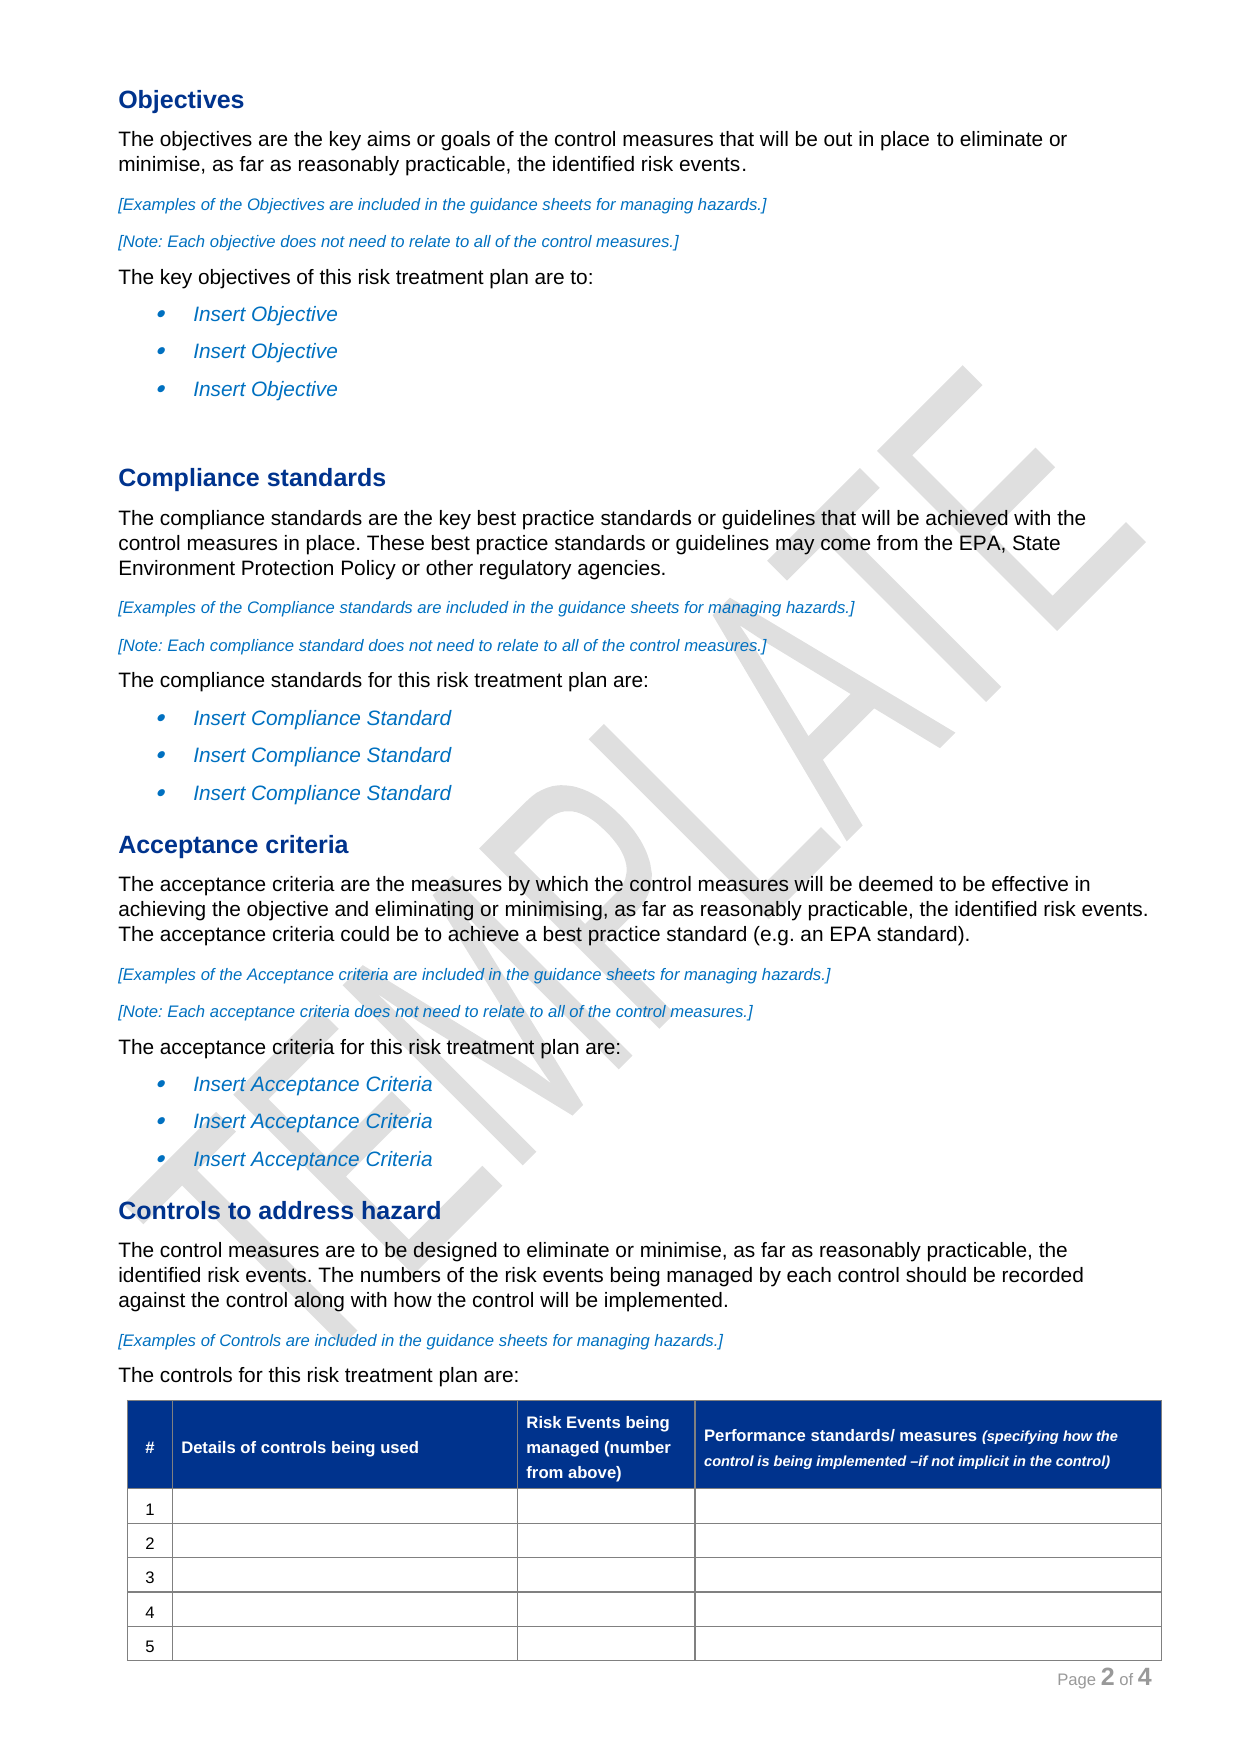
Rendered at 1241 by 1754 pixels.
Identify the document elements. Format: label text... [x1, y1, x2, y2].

table_cell [696, 1489, 1161, 1523]
table_cell [518, 1593, 694, 1626]
table_cell 1 [128, 1489, 172, 1523]
table_cell [173, 1524, 517, 1557]
text [Note: Each acceptance criteria does not need to relate to all of the control measures.] [118, 996, 1152, 1021]
table_cell [696, 1593, 1161, 1626]
table_cell [518, 1524, 694, 1557]
table_cell [696, 1524, 1161, 1557]
text The compliance standards are the key best practice standards or guidelines that will be achieved with the control measures in place. These best practice standards or guidelines may come from the EPA, State Environment Protection Policy or other regulatory agencies. [118, 505, 1152, 580]
subtitle Objectives [118, 85, 1152, 113]
list Insert Compliance Standard [156, 705, 1152, 730]
table_header Performance standards/ measures (specifying how the control is being implemented –if not implicit in the control) [696, 1401, 1161, 1488]
list Insert Objective [156, 301, 1152, 326]
table_cell 4 [128, 1593, 172, 1626]
text The objectives are the key aims or goals of the control measures that will be out in place to eliminate or minimise, as far as reasonably practicable, the identified risk events. [118, 126, 1152, 176]
text [Examples of the Acceptance criteria are included in the guidance sheets for managing hazards.] [118, 958, 1152, 983]
table_cell [173, 1593, 517, 1626]
list Insert Objective [156, 338, 1152, 363]
subtitle Controls to address hazard [118, 1196, 1152, 1225]
table_header # [128, 1401, 172, 1488]
table_cell [173, 1627, 517, 1660]
table_cell [518, 1489, 694, 1523]
text [Note: Each objective does not need to relate to all of the control measures.] [118, 226, 1152, 251]
table_cell 3 [128, 1558, 172, 1591]
table_cell 5 [128, 1627, 172, 1660]
list The acceptance criteria for this risk treatment plan are: [118, 1033, 1152, 1058]
list Insert Objective [156, 376, 1152, 401]
text The acceptance criteria are the measures by which the control measures will be deemed to be effective in achieving the objective and eliminating or minimising, as far as reasonably practicable, the identified risk events. The acceptance criteria could be to achieve a best practice standard (e.g. an EPA standard). [118, 871, 1152, 946]
table_cell [173, 1489, 517, 1523]
text The control measures are to be designed to eliminate or minimise, as far as reasonably practicable, the identified risk events. The numbers of the risk events being managed by each control should be recorded against the control along with how the control will be implemented. [118, 1237, 1152, 1312]
list Insert Compliance Standard [156, 780, 1152, 805]
table_cell [696, 1558, 1161, 1591]
list Insert Acceptance Criteria [156, 1071, 1152, 1096]
subtitle Acceptance criteria [118, 830, 1152, 858]
subtitle Compliance standards [118, 463, 1152, 492]
text [Examples of Controls are included in the guidance sheets for managing hazards.] [118, 1325, 1152, 1350]
list The controls for this risk treatment plan are: [118, 1362, 1152, 1387]
list Insert Acceptance Criteria [156, 1108, 1152, 1133]
table_header Details of controls being used [173, 1401, 517, 1488]
text The key objectives of this risk treatment plan are to: [118, 263, 1152, 288]
text [Examples of the Compliance standards are included in the guidance sheets for managing hazards.] [118, 592, 1152, 617]
list Insert Compliance Standard [156, 742, 1152, 767]
text [Examples of the Objectives are included in the guidance sheets for managing hazards.] [118, 188, 1152, 213]
table_cell 2 [128, 1524, 172, 1557]
table_cell [696, 1627, 1161, 1660]
table_header Risk Events being managed (number from above) [518, 1401, 694, 1488]
list Insert Acceptance Criteria [156, 1146, 1152, 1171]
table_cell [518, 1558, 694, 1591]
list The compliance standards for this risk treatment plan are: [118, 667, 1152, 692]
table_cell [173, 1558, 517, 1591]
text [Note: Each compliance standard does not need to relate to all of the control measures.] [118, 630, 1152, 655]
table_cell [518, 1627, 694, 1660]
